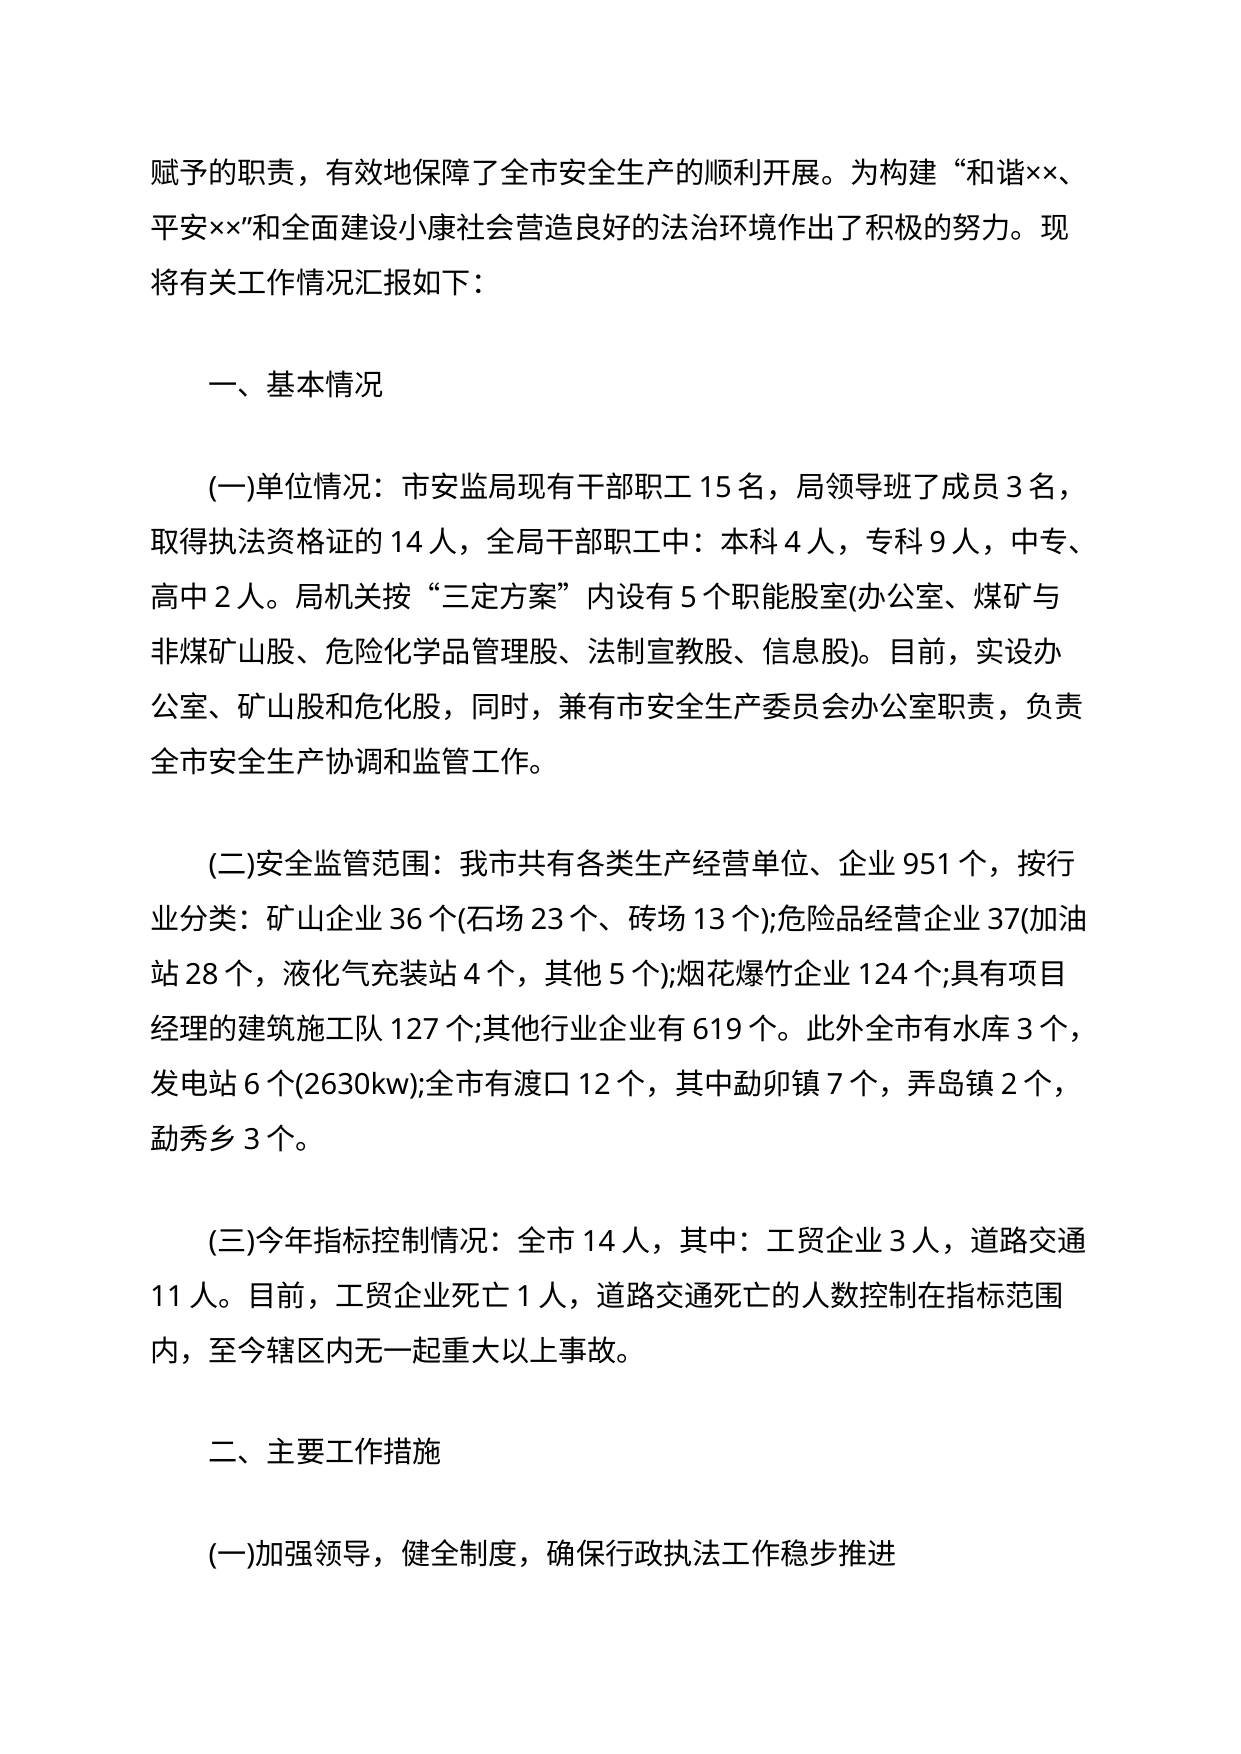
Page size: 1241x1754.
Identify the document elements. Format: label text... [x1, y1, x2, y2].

text (二)安全监管范围：我市共有各类生产经营单位、企业951个，按行业分类：矿山企业36个(石场23个、砖场13个);危险品经营企业37(加油站28个，液化气充装站4个，其他5个);烟花爆竹企业124个;具有项目经理的建筑施工队127个;其他行业企业有619个。此外全市有水库3个，发电站6个(2630kw);全市有渡口12个，其中勐卯镇7个，弄岛镇2个，勐秀乡3个。 [150, 840, 1090, 1158]
text (一)单位情况：市安监局现有干部职工15名，局领导班了成员3名，取得执法资格证的14人，全局干部职工中：本科4人，专科9人，中专、高中2人。局机关按“三定方案”内设有5个职能股室(办公室、煤矿与非煤矿山股、危险化学品管理股、法制宣教股、信息股)。目前，实设办公室、矿山股和危化股，同时，兼有市安全生产委员会办公室职责，负责全市安全生产协调和监管工作。 [150, 463, 1090, 781]
text (三)今年指标控制情况：全市14人，其中：工贸企业3人，道路交通11人。目前，工贸企业死亡1人，道路交通死亡的人数控制在指标范围内，至今辖区内无一起重大以上事故。 [150, 1217, 1090, 1369]
text (一)加强领导，健全制度，确保行政执法工作稳步推进 [150, 1531, 1090, 1573]
text 二、主要工作措施 [150, 1429, 1090, 1471]
text 一、基本情况 [150, 362, 1090, 404]
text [150, 150, 1090, 302]
